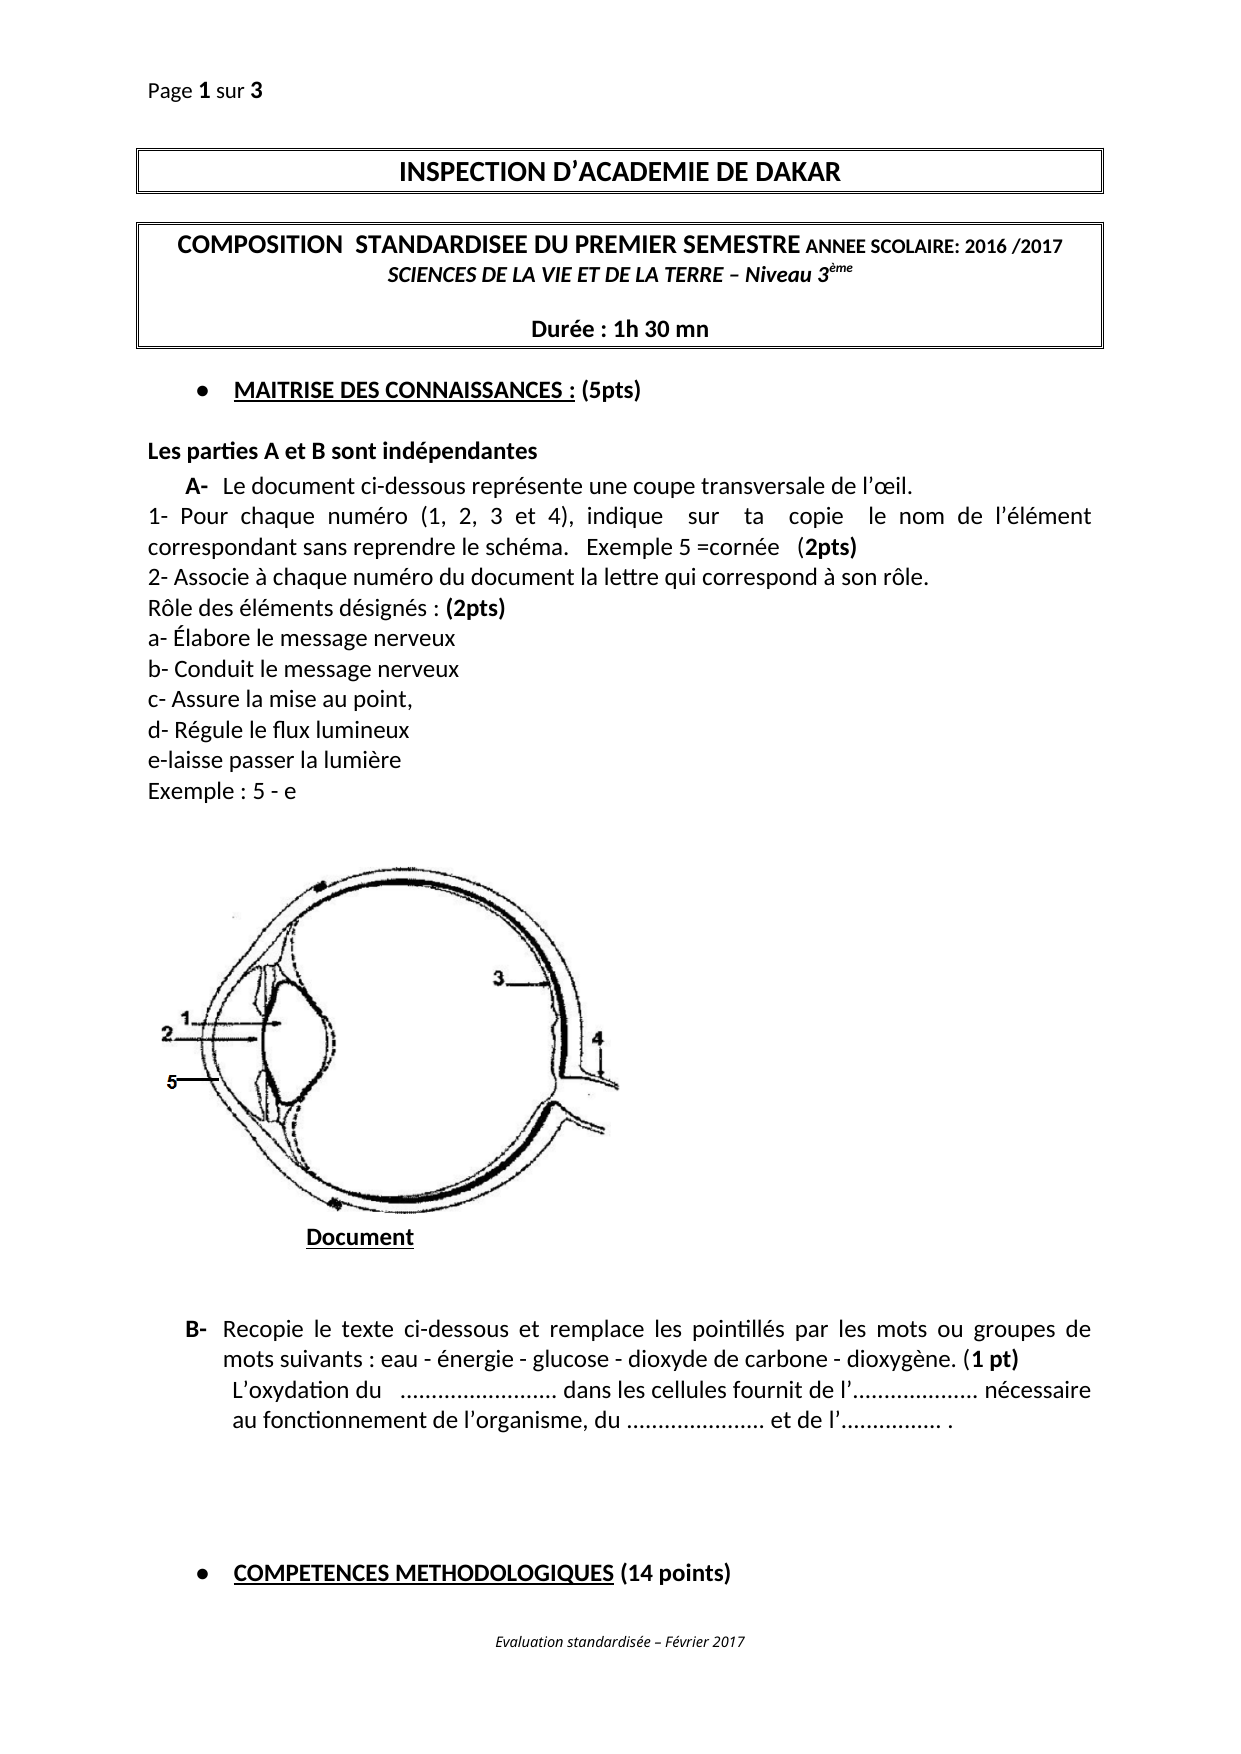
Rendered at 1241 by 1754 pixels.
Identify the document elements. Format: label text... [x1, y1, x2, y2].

text L’oxydation du ......................... dans les cellules fournit de l’.................... nécessaire au fonctionnement de l’organisme, du ...................... et de l’................ . [232, 1374, 1093, 1435]
text Rôle des éléments désignés : (2pts) [148, 592, 1093, 623]
text SCIENCES DE LA VIE ET DE LA TERRE – Niveau 3ème [148, 260, 1093, 288]
text Exemple : 5 - e [148, 775, 1093, 806]
text Document [148, 1221, 1093, 1252]
picture [147, 866, 630, 1222]
text 1- Pour chaque numéro (1, 2, 3 et 4), indique sur ta copie le nom de l’élément correspondant sans reprendre le schéma. Exemple 5 =cornée (2pts) [148, 501, 1093, 562]
text e-laisse passer la lumière [148, 745, 1093, 775]
text b- Conduit le message nerveux [148, 653, 1093, 684]
text c- Assure la mise au point, [148, 684, 1093, 714]
text INSPECTION D’ACADEMIE DE DAKAR [139, 151, 1101, 191]
list MAITRISE DES CONNAISSANCES : (5pts) [196, 374, 1093, 404]
text d- Régule le flux lumineux [148, 714, 1093, 745]
list COMPETENCES METHODOLOGIQUES (14 points) [196, 1557, 1093, 1588]
list Recopie le texte ci-dessous et remplace les pointillés par les mots ou groupes de mots suivants : eau - énergie - glucose - dioxyde de carbone - dioxygène. (1 pt) [185, 1313, 1093, 1374]
text Les parties A et B sont indépendantes [148, 435, 1093, 466]
text a- Élabore le message nerveux [148, 623, 1093, 653]
text Durée : 1h 30 mn [139, 308, 1101, 346]
text 2- Associe à chaque numéro du document la lettre qui correspond à son rôle. [148, 562, 1093, 592]
text COMPOSITION STANDARDISEE DU PREMIER SEMESTRE ANNEE SCOLAIRE: 2016 /2017 [139, 225, 1101, 260]
list Le document ci-dessous représente une coupe transversale de l’œil. [185, 470, 1093, 501]
